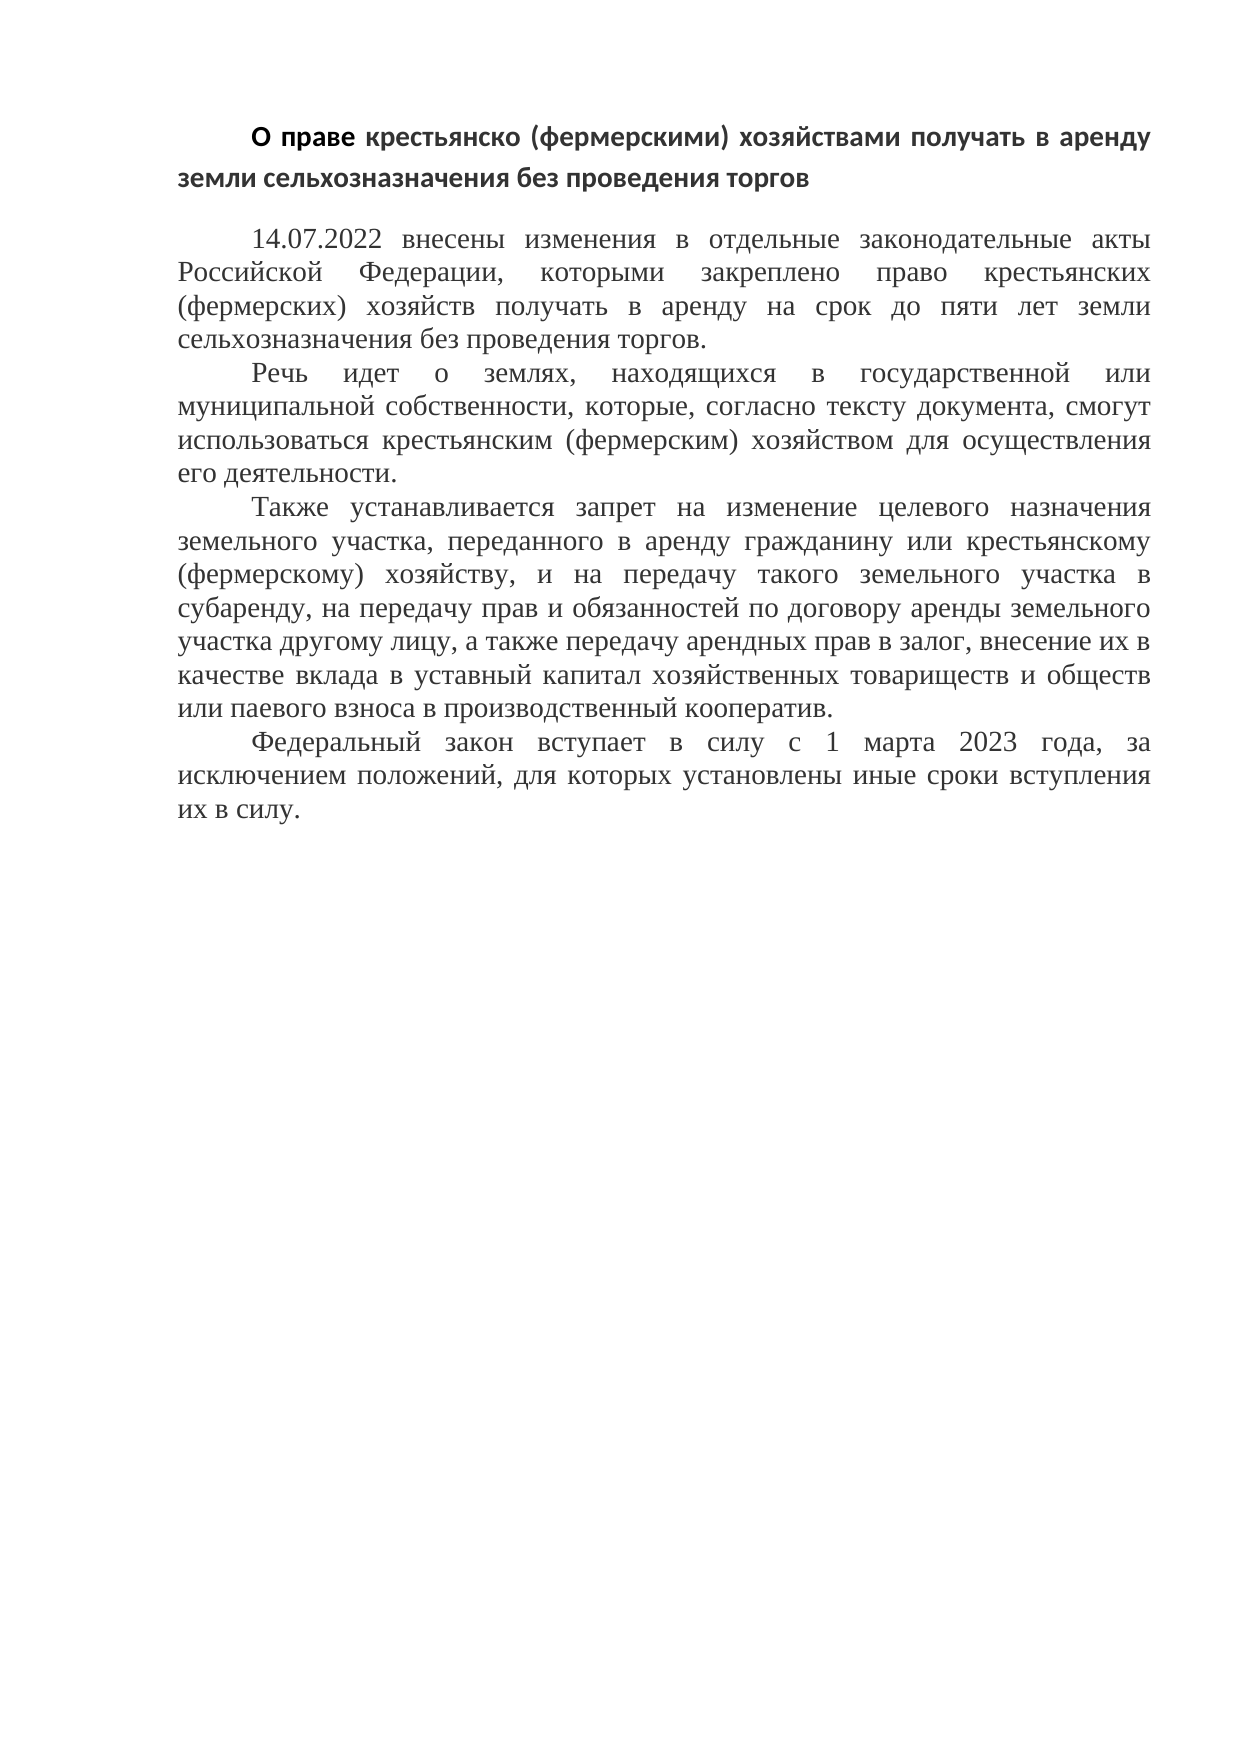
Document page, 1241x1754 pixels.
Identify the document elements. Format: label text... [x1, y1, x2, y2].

text О праве крестьянско (фермерскими) хозяйствами получать в аренду земли сельхозназначения без проведения торгов [177, 118, 1152, 195]
text 14.07.2022 внесены изменения в отдельные законодательные акты Российской Федерации, которыми закреплено право крестьянских (фермерских) хозяйств получать в аренду на срок до пяти лет земли сельхозназначения без проведения торгов. [177, 221, 1152, 355]
text Федеральный закон вступает в силу с 1 марта 2023 года, за исключением положений, для которых установлены иные сроки вступления их в силу. [177, 724, 1152, 824]
text Также устанавливается запрет на изменение целевого назначения земельного участка, переданного в аренду гражданину или крестьянскому (фермерскому) хозяйству, и на передачу такого земельного участка в субаренду, на передачу прав и обязанностей по договору аренды земельного участка другому лицу, а также передачу арендных прав в залог, внесение их в качестве вклада в уставный капитал хозяйственных товариществ и обществ или паевого взноса в производственный кооператив. [177, 489, 1152, 724]
text Речь идет о землях, находящихся в государственной или муниципальной собственности, которые, согласно тексту документа, смогут использоваться крестьянским (фермерским) хозяйством для осуществления его деятельности. [177, 355, 1152, 489]
